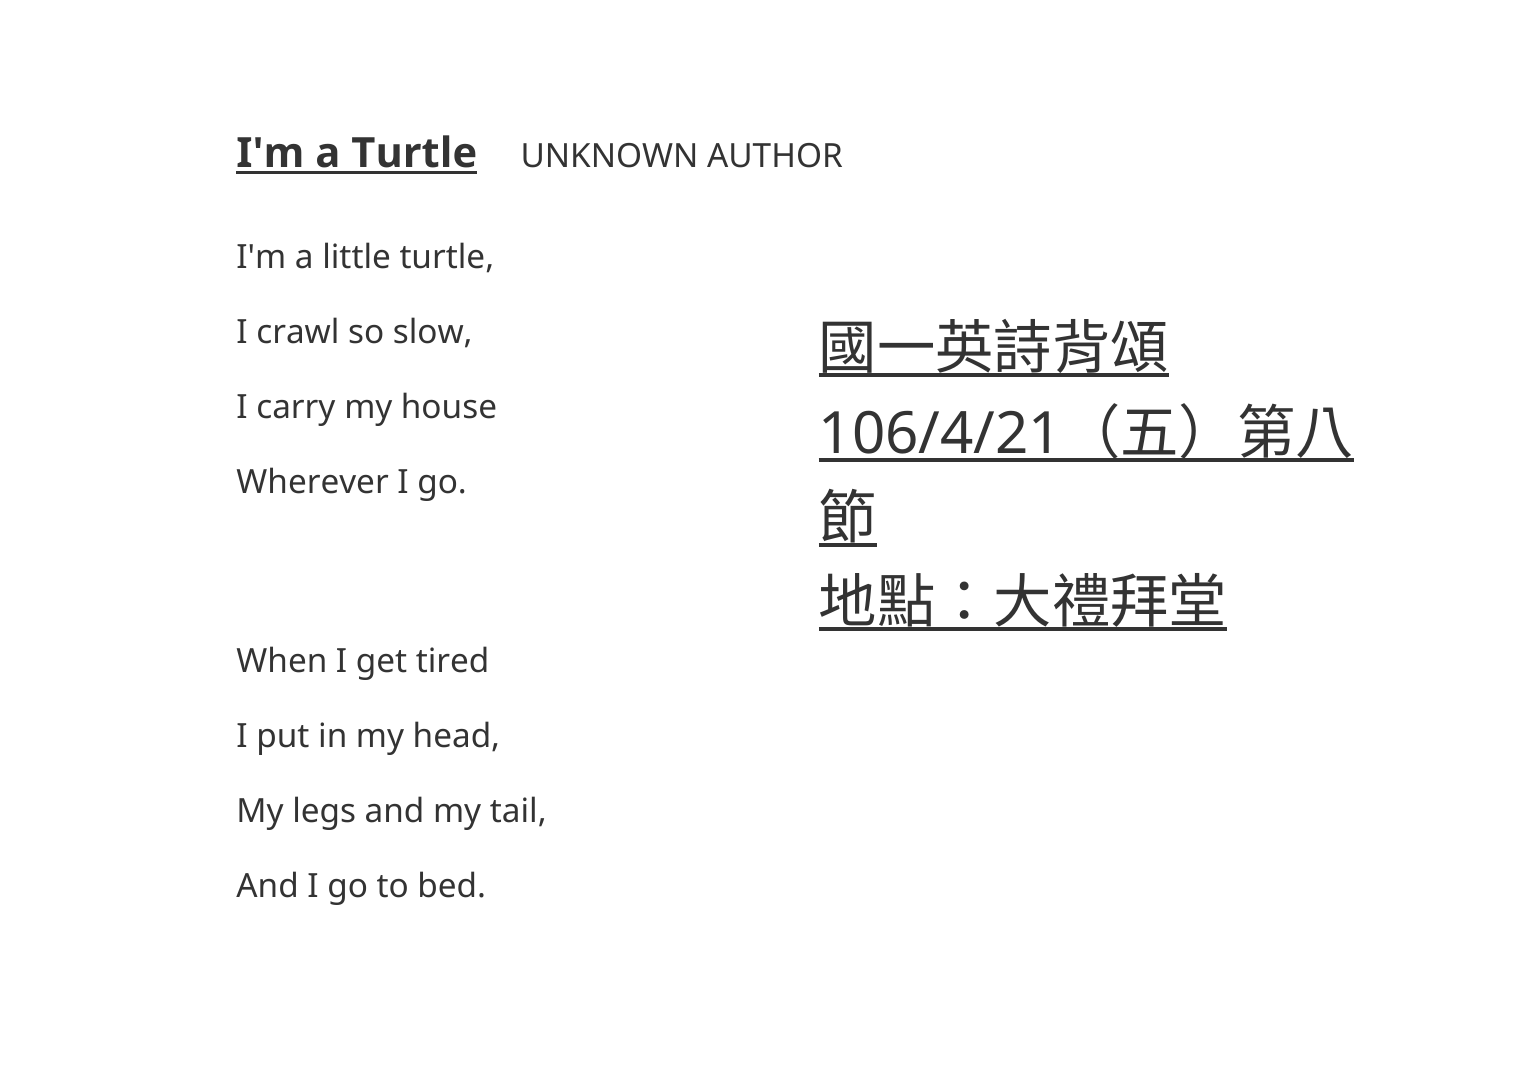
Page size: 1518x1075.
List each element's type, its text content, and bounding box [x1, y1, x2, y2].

text I'm a Turtle UNKNOWN AUTHOR [236, 113, 1503, 188]
text When I get tired I put in my head, My legs and my tail, And I go to bed. [236, 547, 1503, 922]
text I'm a little turtle, I crawl so slow, I carry my house Wherever I go. [236, 218, 1503, 518]
